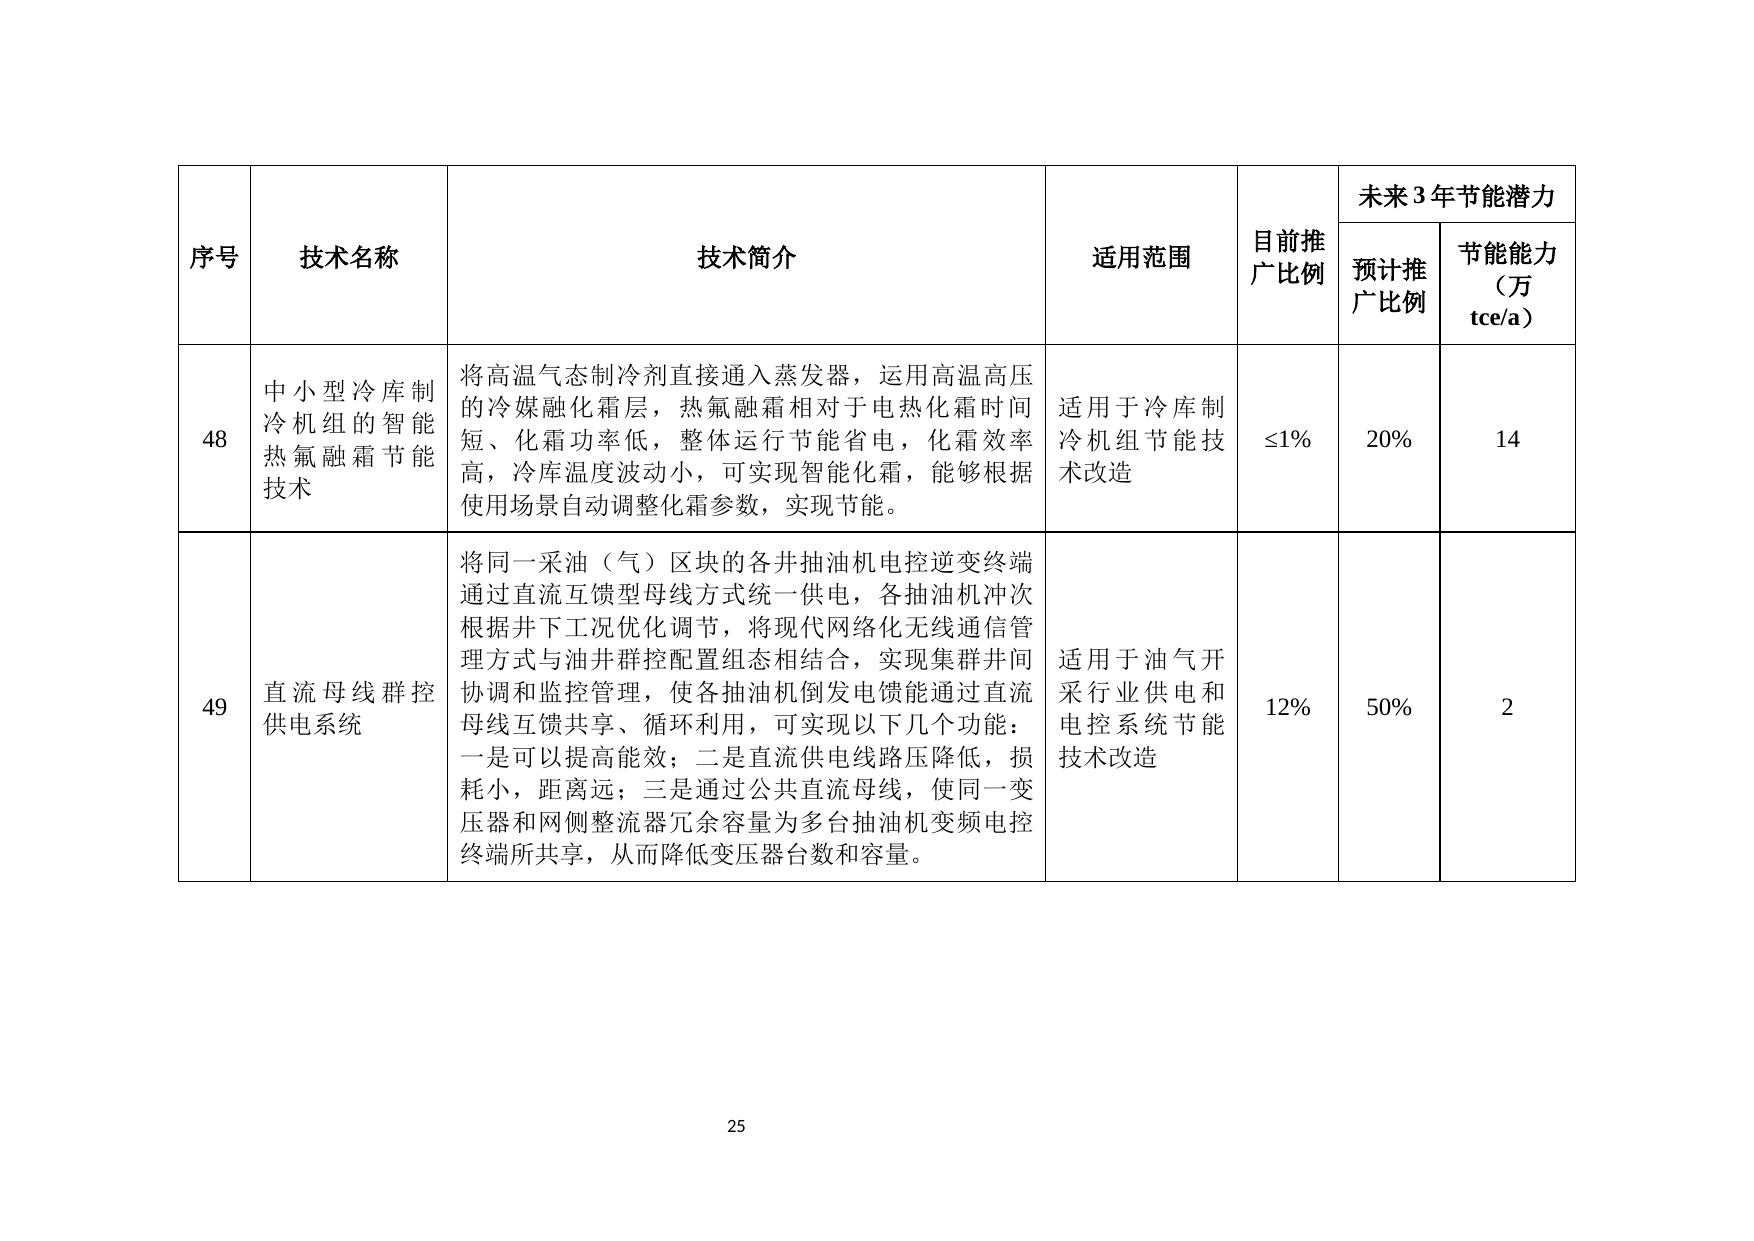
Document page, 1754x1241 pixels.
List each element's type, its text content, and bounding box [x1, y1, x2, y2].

table_cell 2 [1441, 533, 1575, 881]
table_cell 适用于油气开采行业供电和电控系统节能技术改造 [1046, 533, 1237, 881]
table_cell ≤1% [1238, 345, 1338, 531]
table_header 目前推广比例 [1238, 166, 1338, 344]
table_cell 将同一采油（气）区块的各井抽油机电控逆变终端通过直流互馈型母线方式统一供电，各抽油机冲次根据井下工况优化调节，将现代网络化无线通信管理方式与油井群控配置组态相结合，实现集群井间协调和监控管理，使各抽油机倒发电馈能通过直流母线互馈共享、循环利用，可实现以下几个功能：一是可以提高能效；二是直流供电线路压降低，损耗小，距离远；三是通过公共直流母线，使同一变压器和网侧整流器冗余容量为多台抽油机变频电控终端所共享，从而降低变压器台数和容量。 [448, 533, 1045, 881]
table_cell 适用于冷库制冷机组节能技术改造 [1046, 345, 1237, 531]
table_cell 50% [1339, 533, 1439, 881]
table_cell 节能能力（万tce/a） [1441, 223, 1575, 344]
table_cell 将高温气态制冷剂直接通入蒸发器，运用高温高压的冷媒融化霜层，热氟融霜相对于电热化霜时间短、化霜功率低，整体运行节能省电，化霜效率高，冷库温度波动小，可实现智能化霜，能够根据使用场景自动调整化霜参数，实现节能。 [448, 345, 1045, 531]
table_cell 预计推广比例 [1339, 223, 1439, 344]
table_cell 20% [1339, 345, 1439, 531]
table_cell 中小型冷库制冷机组的智能热氟融霜节能技术 [251, 345, 447, 531]
table_cell 48 [179, 345, 250, 531]
table_header 技术名称 [251, 166, 447, 344]
table_cell 直流母线群控供电系统 [251, 533, 447, 881]
table_cell 14 [1441, 345, 1575, 531]
table_header 适用范围 [1046, 166, 1237, 344]
table_header 技术简介 [448, 166, 1045, 344]
table_header 未来3年节能潜力 [1339, 166, 1575, 222]
table_cell 49 [179, 533, 250, 881]
table_cell 12% [1238, 533, 1338, 881]
table_header 序号 [179, 166, 250, 344]
